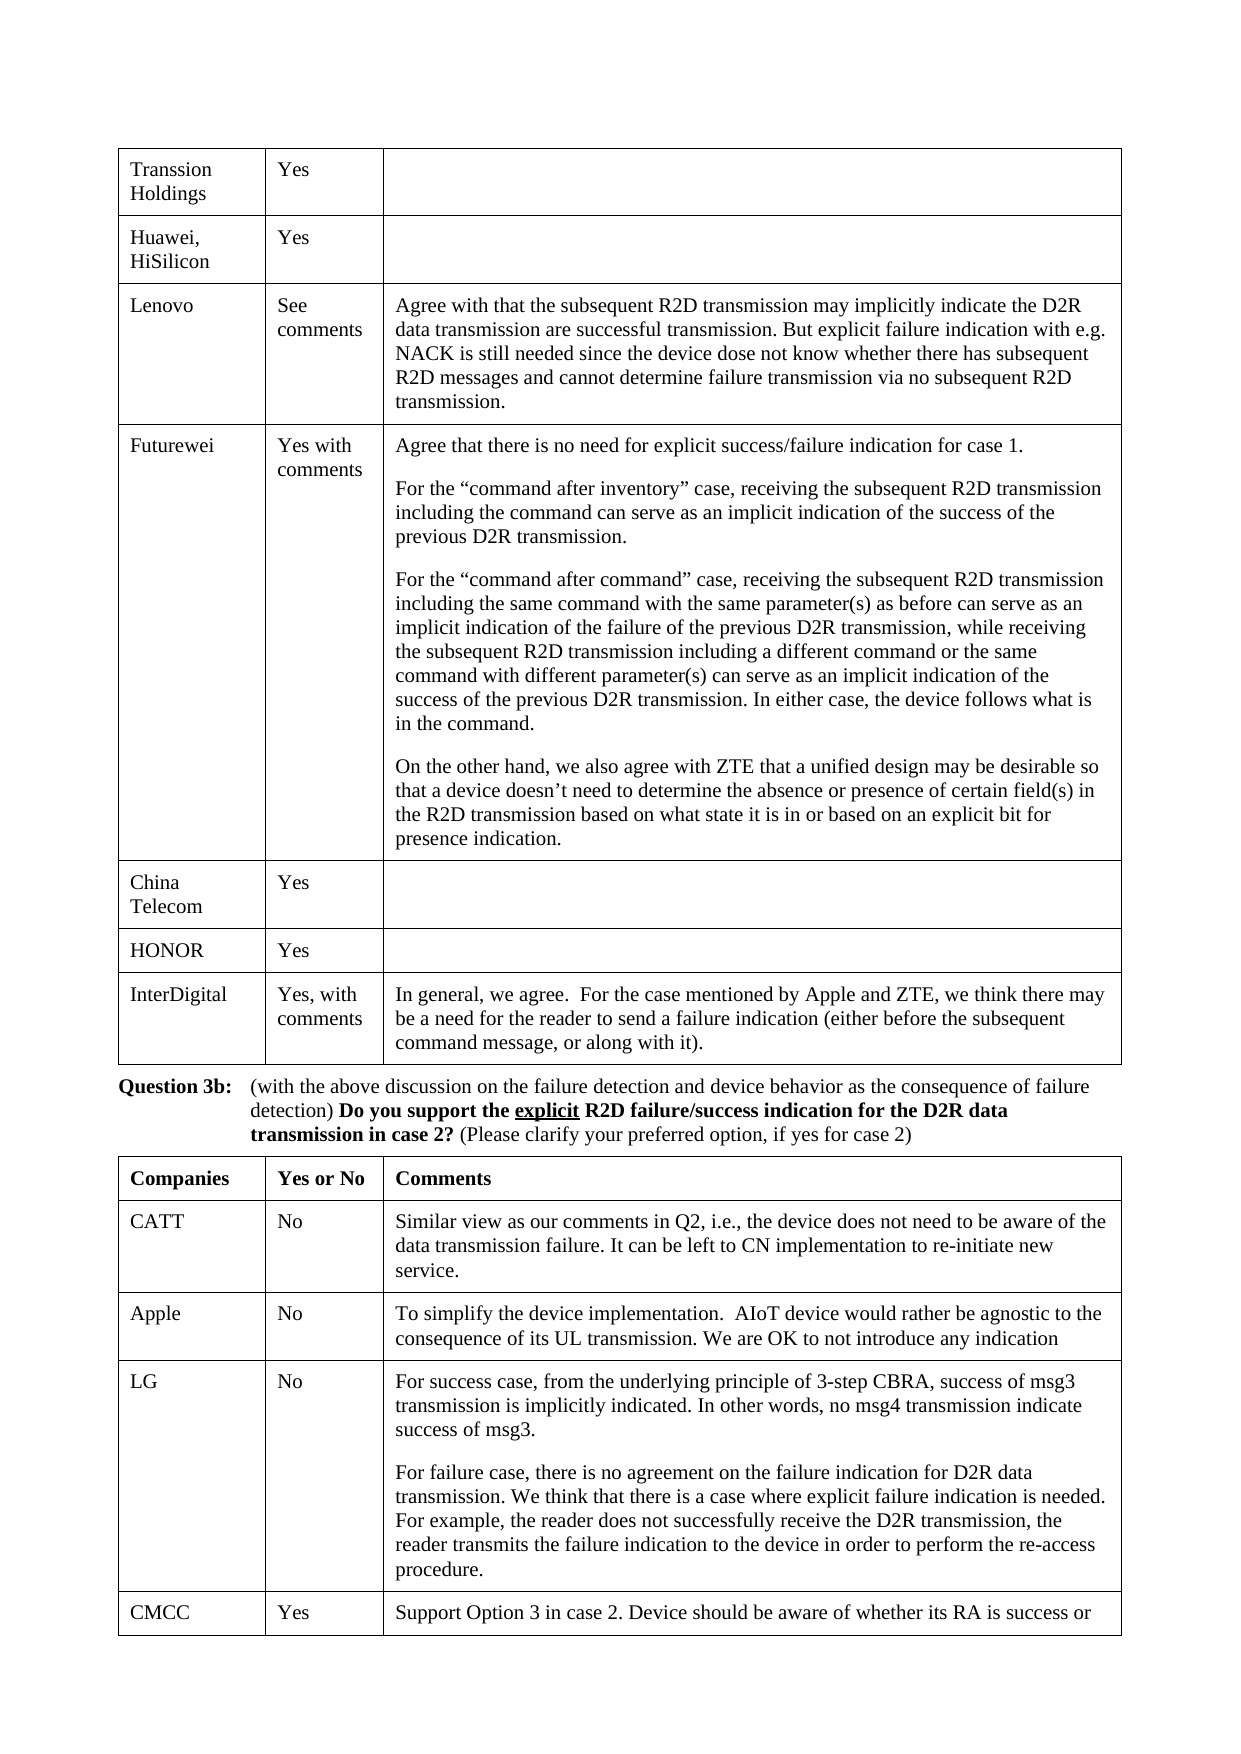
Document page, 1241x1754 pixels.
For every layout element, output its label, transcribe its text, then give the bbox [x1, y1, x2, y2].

table_cell HONOR [119, 929, 265, 972]
table_cell Transsion Holdings [119, 149, 265, 215]
table_cell Similar view as our comments in Q2, i.e., the device does not need to be aware of the data transmission failure. It can be left to CN implementation to re-initiate new service. [384, 1201, 1121, 1292]
table_cell See comments [266, 284, 383, 423]
table_header Comments [384, 1157, 1121, 1200]
table_cell Agree that there is no need for explicit success/failure indication for case 1. For the “command after inventory” case, receiving the subsequent R2D transmission including the command can serve as an implicit indication of the success of the previous D2R transmission. For the “command after command” case, receiving the subsequent R2D transmission including the same command with the same parameter(s) as before can serve as an implicit indication of the failure of the previous D2R transmission, while receiving the subsequent R2D transmission including a different command or the same command with different parameter(s) can serve as an implicit indication of the success of the previous D2R transmission. In either case, the device follows what is in the command. On the other hand, we also agree with ZTE that a unified design may be desirable so that a device doesn’t need to determine the absence or presence of certain field(s) in the R2D transmission based on what state it is in or based on an explicit bit for presence indication. [384, 425, 1121, 860]
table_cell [384, 1592, 1121, 1635]
table_header Yes or No [266, 1157, 383, 1200]
table_cell Yes with comments [266, 425, 383, 860]
table_cell To simplify the device implementation. AIoT device would rather be agnostic to the consequence of its UL transmission. We are OK to not introduce any indication [384, 1293, 1121, 1360]
table_cell Yes [266, 149, 383, 215]
table_header Companies [119, 1157, 265, 1200]
table_cell No [266, 1293, 383, 1360]
table_cell Huawei, HiSilicon [119, 216, 265, 283]
table_cell Futurewei [119, 425, 265, 860]
table_cell No [266, 1361, 383, 1591]
table_cell [384, 216, 1121, 283]
table_cell [384, 929, 1121, 972]
table_cell For success case, from the underlying principle of 3-step CBRA, success of msg3 transmission is implicitly indicated. In other words, no msg4 transmission indicate success of msg3. For failure case, there is no agreement on the failure indication for D2R data transmission. We think that there is a case where explicit failure indication is needed. For example, the reader does not successfully receive the D2R transmission, the reader transmits the failure indication to the device in order to perform the re-access procedure. [384, 1361, 1121, 1591]
table_cell Yes [266, 861, 383, 928]
table_cell InterDigital [119, 973, 265, 1064]
table_cell Yes, with comments [266, 973, 383, 1064]
table_cell China Telecom [119, 861, 265, 928]
table_cell [384, 149, 1121, 215]
table_cell Yes [266, 216, 383, 283]
table_cell Yes [266, 929, 383, 972]
table_cell Apple [119, 1293, 265, 1360]
text Question 3b: (with the above discussion on the failure detection and device behavior as the consequence of failure detection) Do you support the explicit R2D failure/success indication for the D2R data transmission in case 2? (Please clarify your preferred option, if yes for case 2) [118, 1073, 1122, 1146]
table_cell Yes [266, 1592, 383, 1635]
table_cell In general, we agree. For the case mentioned by Apple and ZTE, we think there may be a need for the reader to send a failure indication (either before the subsequent command message, or along with it). [384, 973, 1121, 1064]
table_cell CMCC [119, 1592, 265, 1635]
table_cell Agree with that the subsequent R2D transmission may implicitly indicate the D2R data transmission are successful transmission. But explicit failure indication with e.g. NACK is still needed since the device dose not know whether there has subsequent R2D messages and cannot determine failure transmission via no subsequent R2D transmission. [384, 284, 1121, 423]
table_cell Lenovo [119, 284, 265, 423]
table_cell CATT [119, 1201, 265, 1292]
table_cell [384, 861, 1121, 928]
table_cell LG [119, 1361, 265, 1591]
table_cell No [266, 1201, 383, 1292]
